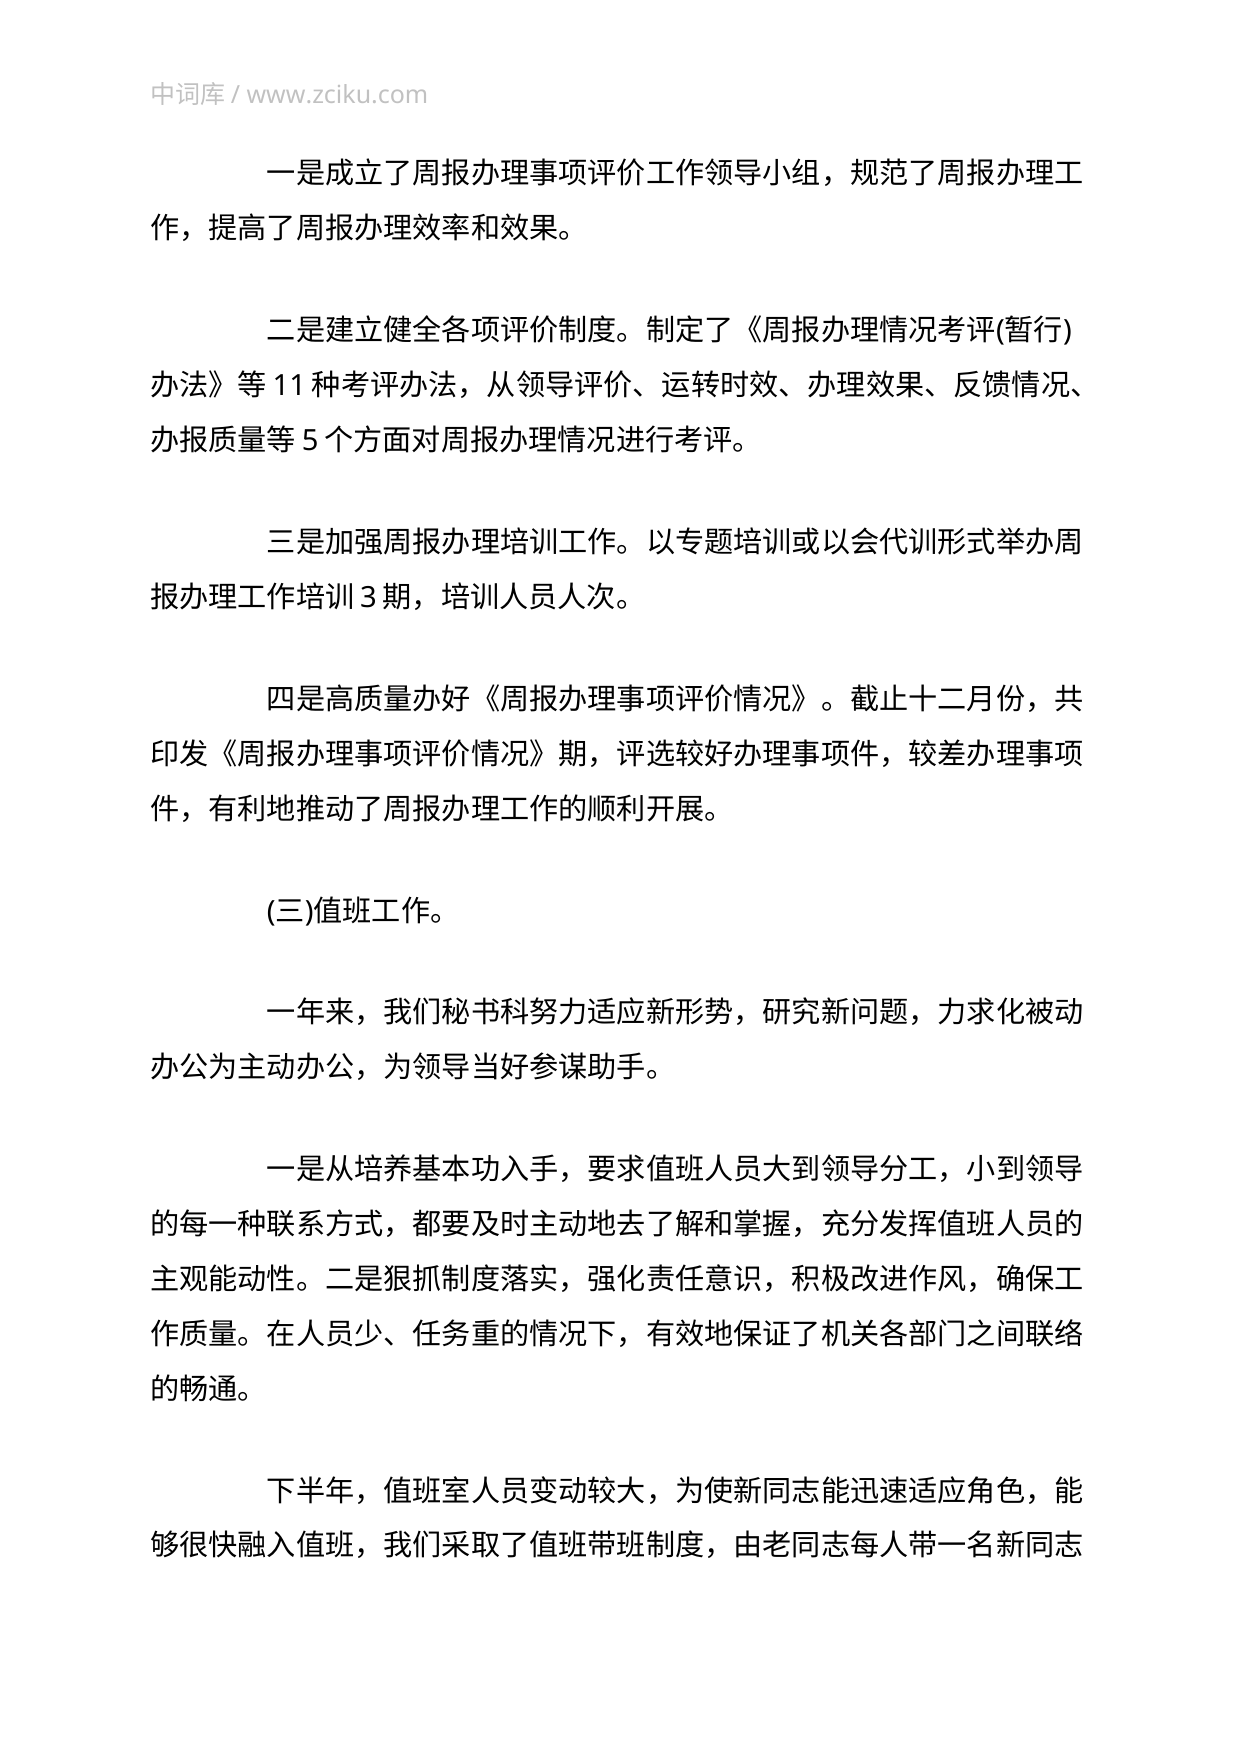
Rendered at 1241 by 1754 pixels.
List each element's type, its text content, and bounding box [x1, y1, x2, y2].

text (三)值班工作。 [150, 887, 1090, 929]
text 一是从培养基本功入手，要求值班人员大到领导分工，小到领导的每一种联系方式，都要及时主动地去了解和掌握，充分发挥值班人员的主观能动性。二是狠抓制度落实，强化责任意识，积极改进作风，确保工作质量。在人员少、任务重的情况下，有效地保证了机关各部门之间联络的畅通。 [150, 1146, 1090, 1408]
text 二是建立健全各项评价制度。制定了《周报办理情况考评(暂行)办法》等11种考评办法，从领导评价、运转时效、办理效果、反馈情况、办报质量等5个方面对周报办理情况进行考评。 [150, 307, 1090, 459]
text 一是成立了周报办理事项评价工作领导小组，规范了周报办理工作，提高了周报办理效率和效果。 [150, 150, 1090, 247]
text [150, 1467, 1090, 1564]
text 一年来，我们秘书科努力适应新形势，研究新问题，力求化被动办公为主动办公，为领导当好参谋助手。 [150, 989, 1090, 1086]
text 三是加强周报办理培训工作。以专题培训或以会代训形式举办周报办理工作培训3期，培训人员人次。 [150, 519, 1090, 616]
text 四是高质量办好《周报办理事项评价情况》。截止十二月份，共印发《周报办理事项评价情况》期，评选较好办理事项件，较差办理事项件，有利地推动了周报办理工作的顺利开展。 [150, 676, 1090, 828]
